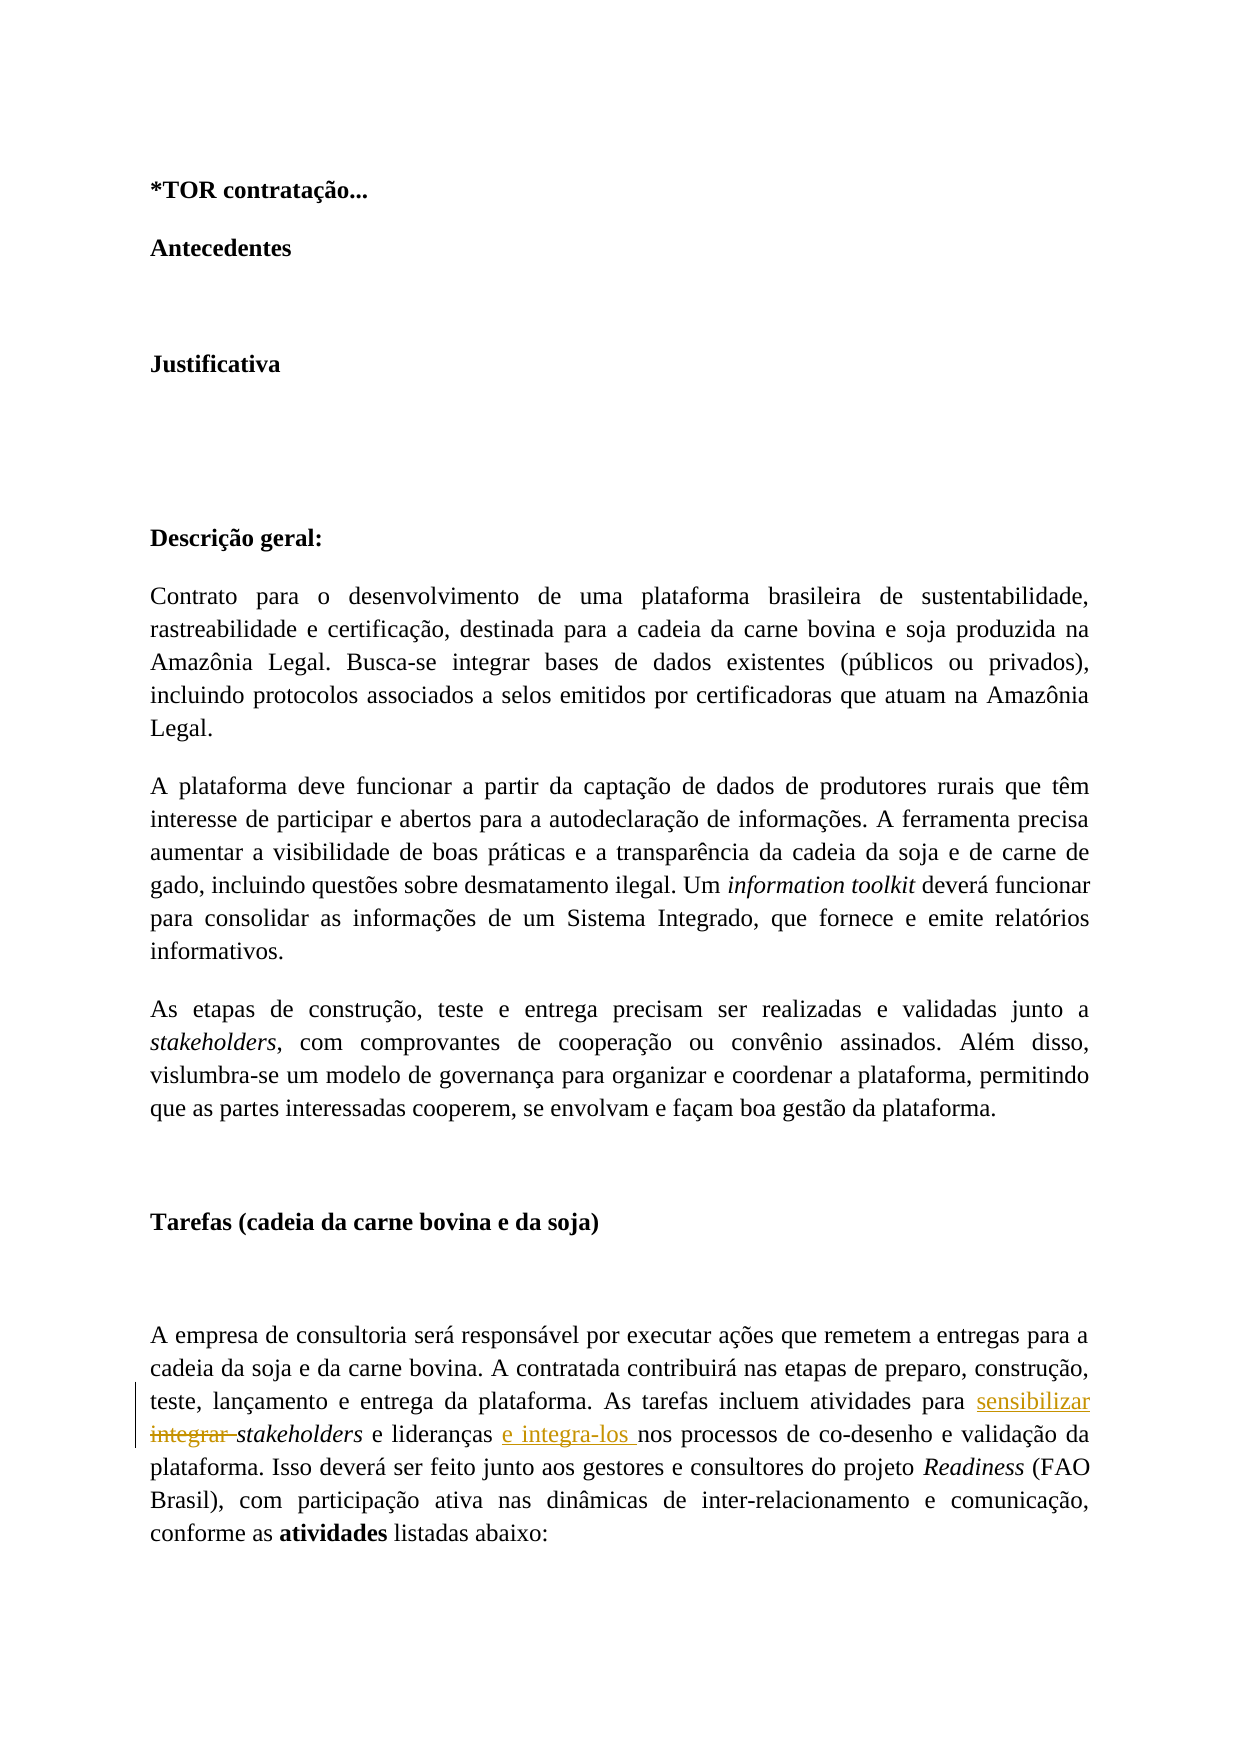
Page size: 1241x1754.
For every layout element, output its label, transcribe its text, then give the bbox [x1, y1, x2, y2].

text Antecedentes [150, 233, 1090, 262]
text Justificativa [150, 349, 1090, 378]
text As etapas de construção, teste e entrega precisam ser realizadas e validadas junto a stakeholders, com comprovantes de cooperação ou convênio assinados. Além disso, vislumbra-se um modelo de governança para organizar e coordenar a plataforma, permitindo que as partes interessadas cooperem, se envolvam e façam boa gestão da plataforma. [150, 994, 1090, 1122]
text Descrição geral: [150, 523, 1090, 552]
text A plataforma deve funcionar a partir da captação de dados de produtores rurais que têm interesse de participar e abertos para a autodeclaração de informações. A ferramenta precisa aumentar a visibilidade de boas práticas e a transparência da cadeia da soja e de carne de gado, incluindo questões sobre desmatamento ilegal. Um information toolkit deverá funcionar para consolidar as informações de um Sistema Integrado, que fornece e emite relatórios informativos. [150, 771, 1090, 965]
text A empresa de consultoria será responsável por executar ações que remetem a entregas para a cadeia da soja e da carne bovina. A contratada contribuirá nas etapas de preparo, construção, teste, lançamento e entrega da plataforma. As tarefas incluem atividades para stakeholders e lideranças nos processos de co-desenho e validação da plataforma. Isso deverá ser feito junto aos gestores e consultores do projeto Readiness (FAO Brasil), com participação ativa nas dinâmicas de inter-relacionamento e comunicação, conforme as atividades listadas abaixo: [150, 1320, 1090, 1547]
text Tarefas (cadeia da carne bovina e da soja) [150, 1207, 1090, 1235]
text Contrato para o desenvolvimento de uma plataforma brasileira de sustentabilidade, rastreabilidade e certificação, destinada para a cadeia da carne bovina e soja produzida na Amazônia Legal. Busca-se integrar bases de dados existentes (públicos ou privados), incluindo protocolos associados a selos emitidos por certificadoras que atuam na Amazônia Legal. [150, 581, 1090, 742]
text *TOR contratação... [150, 175, 1090, 204]
